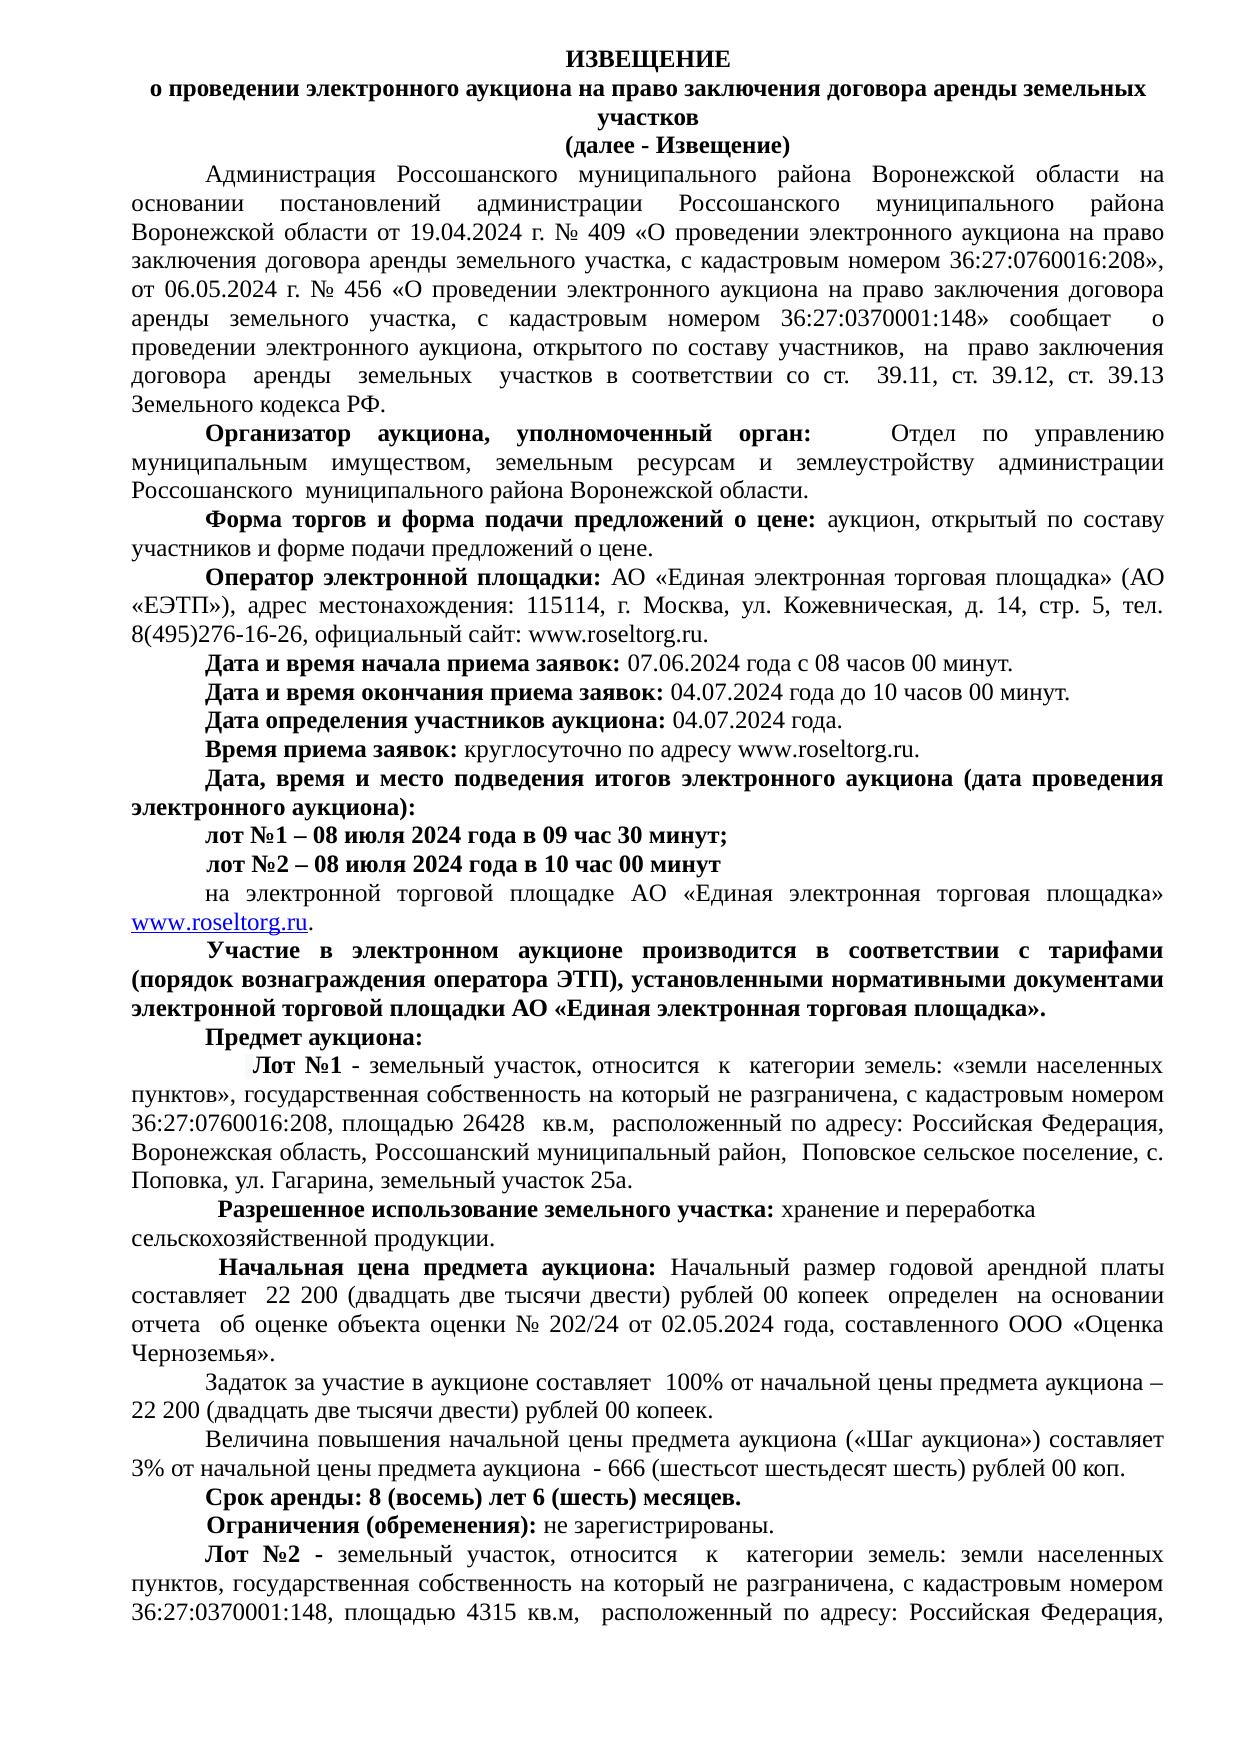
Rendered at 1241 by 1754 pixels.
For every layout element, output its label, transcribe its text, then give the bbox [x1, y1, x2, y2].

text Дата и время окончания приема заявок: 04.07.2024 года до 10 часов 00 минут. [131, 677, 1165, 706]
text на электронной торговой площадке АО «Единая электронная торговая площадка» www.roseltorg.ru. [131, 878, 1165, 936]
text Задаток за участие в аукционе составляет 100% от начальной цены предмета аукциона – 22 200 (двадцать две тысячи двести) рублей 00 копеек. [131, 1367, 1165, 1424]
text ИЗВЕЩЕНИЕ [131, 44, 1165, 73]
text Участие в электронном аукционе производится в соответствии с тарифами (порядок вознаграждения оператора ЭТП), установленными нормативными документами электронной торговой площадки АО «Единая электронная торговая площадка». [131, 936, 1165, 1022]
text Дата определения участников аукциона: 04.07.2024 года. [131, 706, 1165, 734]
text Лот №1 - земельный участок, относится к категории земель: «земли населенных пунктов», государственная собственность на который не разграничена, с кадастровым номером 36:27:0760016:208, площадью 26428 кв.м, расположенный по адресу: Российская Федерация, Воронежская область, Россошанский муниципальный район, Поповское сельское поселение, с. Поповка, ул. Гагарина, земельный участок 25а. [131, 1051, 1165, 1194]
text Время приема заявок: круглосуточно по адресу www.roseltorg.ru. [131, 734, 1165, 763]
text Дата и время начала приема заявок: 07.06.2024 года с 08 часов 00 минут. [131, 648, 1165, 677]
text Начальная цена предмета аукциона: Начальный размер годовой арендной платы составляет 22 200 (двадцать две тысячи двести) рублей 00 копеек определен на основании отчета об оценке объекта оценки № 202/24 от 02.05.2024 года, составленного ООО «Оценка Черноземья». [131, 1252, 1165, 1367]
text Разрешенное использование земельного участка: хранение и переработка сельскохозяйственной продукции. [131, 1194, 1165, 1252]
text Дата, время и место подведения итогов электронного аукциона (дата проведения электронного аукциона): [131, 763, 1165, 821]
text о проведении электронного аукциона на право заключения договора аренды земельных участков [131, 73, 1165, 131]
text Организатор аукциона, уполномоченный орган: Отдел по управлению муниципальным имуществом, земельным ресурсам и землеустройству администрации Россошанского муниципального района Воронежской области. [131, 418, 1165, 504]
text Предмет аукциона: [131, 1022, 1165, 1051]
text Срок аренды: 8 (восемь) лет 6 (шесть) месяцев. [131, 1482, 1165, 1511]
text Администрация Россошанского муниципального района Воронежской области на основании постановлений администрации Россошанского муниципального района Воронежской области от 19.04.2024 г. № 409 «О проведении электронного аукциона на право заключения договора аренды земельного участка, с кадастровым номером 36:27:0760016:208», от 06.05.2024 г. № 456 «О проведении электронного аукциона на право заключения договора аренды земельного участка, с кадастровым номером 36:27:0370001:148» сообщает о проведении электронного аукциона, открытого по составу участников, на право заключения договора аренды земельных участков в соответствии со ст. 39.11, ст. 39.12, ст. 39.13 Земельного кодекса РФ. [131, 159, 1165, 418]
text Ограничения (обременения): не зарегистрированы. [131, 1511, 1165, 1539]
text лот №1 – 08 июля 2024 года в 09 час 30 минут; [131, 821, 1165, 849]
text лот №2 – 08 июля 2024 года в 10 час 00 минут [131, 849, 1165, 878]
text Оператор электронной площадки: АО «Единая электронная торговая площадка» (АО «ЕЭТП»), адрес местонахождения: 115114, г. Москва, ул. Кожевническая, д. 14, стр. 5, тел. 8(495)276-16-26, официальный сайт: www.roseltorg.ru. [131, 562, 1165, 648]
text Форма торгов и форма подачи предложений о цене: аукцион, открытый по составу участников и форме подачи предложений о цене. [131, 504, 1165, 562]
text Величина повышения начальной цены предмета аукциона («Шаг аукциона») составляет 3% от начальной цены предмета аукциона - 666 (шестьсот шестьдесят шесть) рублей 00 коп. [131, 1424, 1165, 1482]
text (далее - Извещение) [131, 131, 1165, 159]
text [131, 1539, 1165, 1626]
